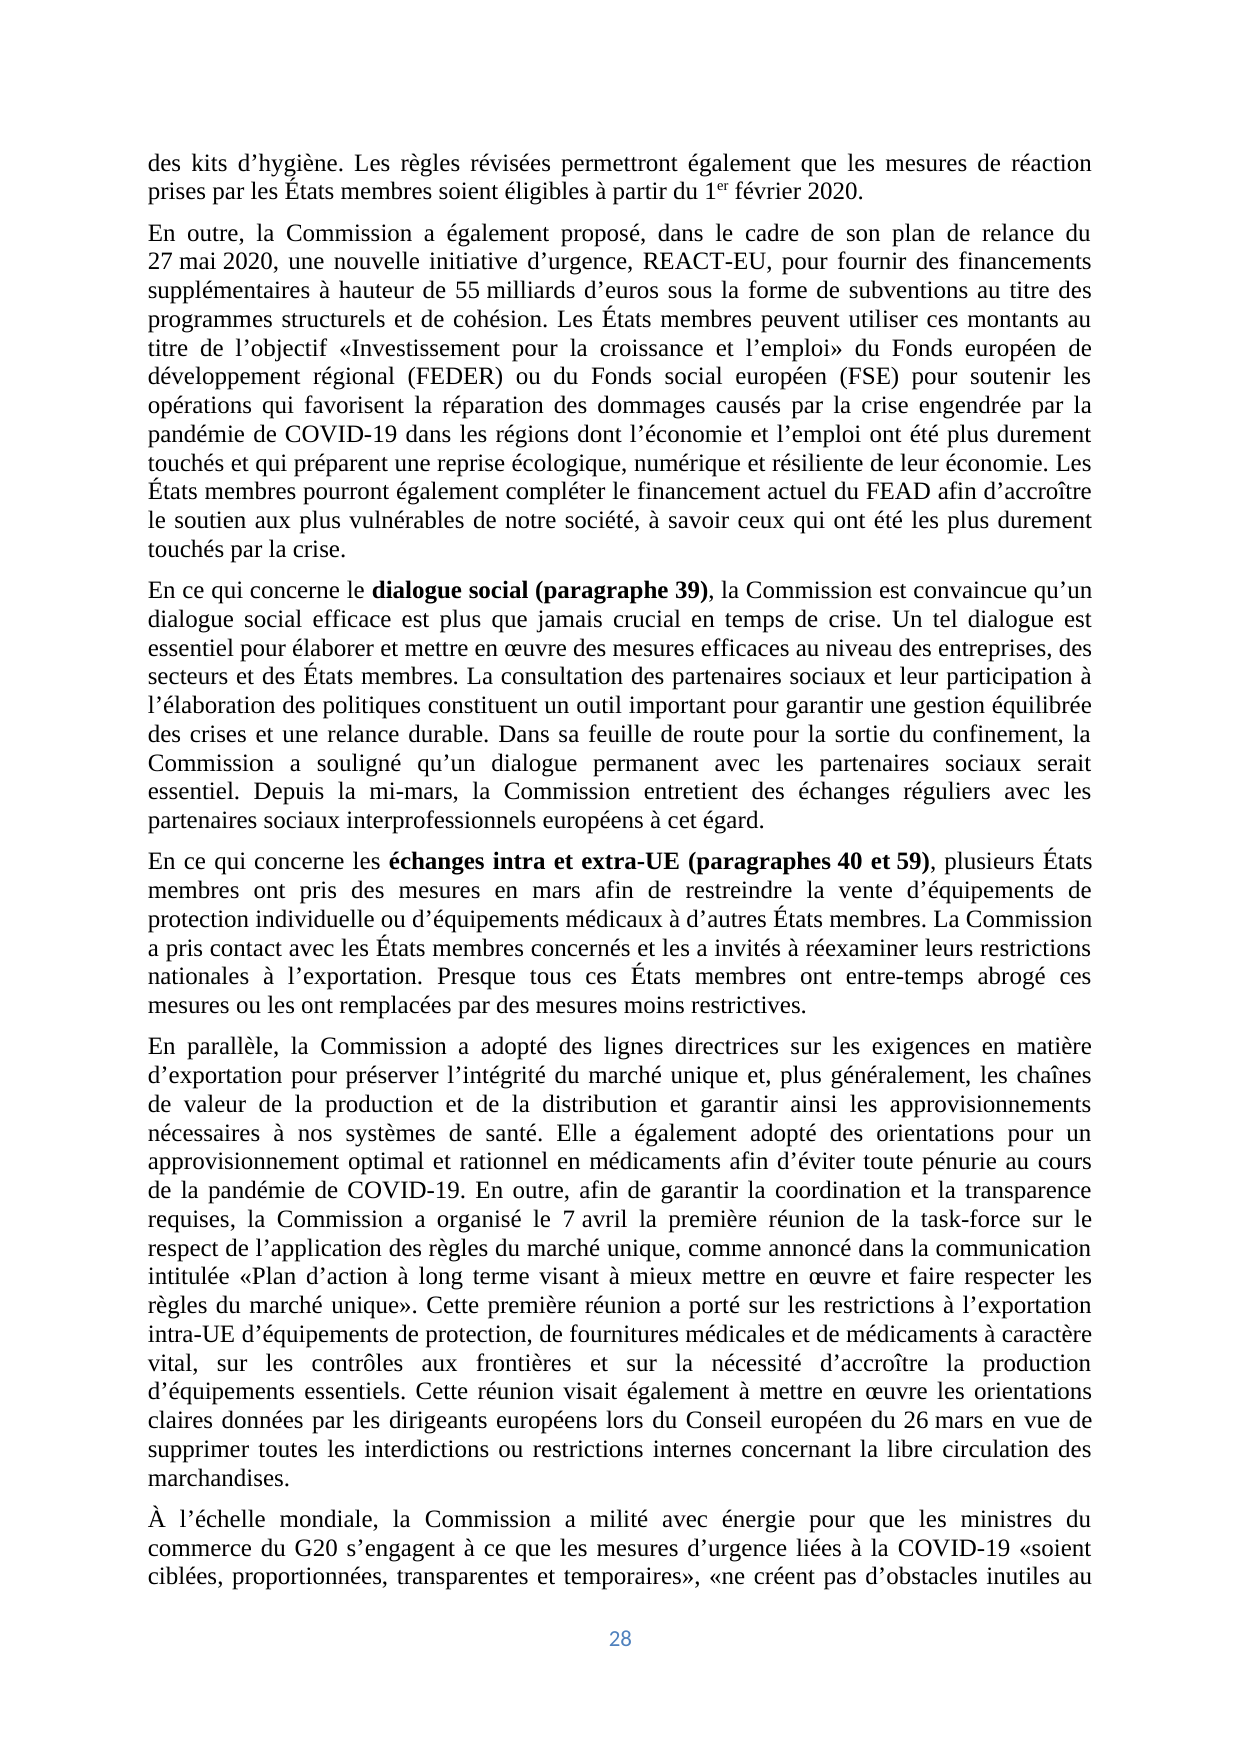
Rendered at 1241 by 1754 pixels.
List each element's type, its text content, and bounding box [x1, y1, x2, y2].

text En ce qui concerne le dialogue social (paragraphe 39), la Commission est convaincue qu’un dialogue social efficace est plus que jamais crucial en temps de crise. Un tel dialogue est essentiel pour élaborer et mettre en œuvre des mesures efficaces au niveau des entreprises, des secteurs et des États membres. La consultation des partenaires sociaux et leur participation à l’élaboration des politiques constituent un outil important pour garantir une gestion équilibrée des crises et une relance durable. Dans sa feuille de route pour la sortie du confinement, la Commission a souligné qu’un dialogue permanent avec les partenaires sociaux serait essentiel. Depuis la mi-mars, la Commission entretient des échanges réguliers avec les partenaires sociaux interprofessionnels européens à cet égard. [148, 575, 1093, 834]
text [148, 1504, 1093, 1590]
text En parallèle, la Commission a adopté des lignes directrices sur les exigences en matière d’exportation pour préserver l’intégrité du marché unique et, plus généralement, les chaînes de valeur de la production et de la distribution et garantir ainsi les approvisionnements nécessaires à nos systèmes de santé. Elle a également adopté des orientations pour un approvisionnement optimal et rationnel en médicaments afin d’éviter toute pénurie au cours de la pandémie de COVID-19. En outre, afin de garantir la coordination et la transparence requises, la Commission a organisé le 7 avril la première réunion de la task-force sur le respect de l’application des règles du marché unique, comme annoncé dans la communication intitulée «Plan d’action à long terme visant à mieux mettre en œuvre et faire respecter les règles du marché unique». Cette première réunion a porté sur les restrictions à l’exportation intra-UE d’équipements de protection, de fournitures médicales et de médicaments à caractère vital, sur les contrôles aux frontières et sur la nécessité d’accroître la production d’équipements essentiels. Cette réunion visait également à mettre en œuvre les orientations claires données par les dirigeants européens lors du Conseil européen du 26 mars en vue de supprimer toutes les interdictions ou restrictions internes concernant la libre circulation des marchandises. [148, 1031, 1093, 1491]
text des kits d’hygiène. Les règles révisées permettront également que les mesures de réaction prises par les États membres soient éligibles à partir du 1er février 2020. [148, 148, 1093, 205]
text En outre, la Commission a également proposé, dans le cadre de son plan de relance du 27 mai 2020, une nouvelle initiative d’urgence, REACT-EU, pour fournir des financements supplémentaires à hauteur de 55 milliards d’euros sous la forme de subventions au titre des programmes structurels et de cohésion. Les États membres peuvent utiliser ces montants au titre de l’objectif «Investissement pour la croissance et l’emploi» du Fonds européen de développement régional (FEDER) ou du Fonds social européen (FSE) pour soutenir les opérations qui favorisent la réparation des dommages causés par la crise engendrée par la pandémie de COVID-19 dans les régions dont l’économie et l’emploi ont été plus durement touchés et qui préparent une reprise écologique, numérique et résiliente de leur économie. Les États membres pourront également compléter le financement actuel du FEAD afin d’accroître le soutien aux plus vulnérables de notre société, à savoir ceux qui ont été les plus durement touchés par la crise. [148, 218, 1093, 563]
text En ce qui concerne les échanges intra et extra-UE (paragraphes 40 et 59), plusieurs États membres ont pris des mesures en mars afin de restreindre la vente d’équipements de protection individuelle ou d’équipements médicaux à d’autres États membres. La Commission a pris contact avec les États membres concernés et les a invités à réexaminer leurs restrictions nationales à l’exportation. Presque tous ces États membres ont entre-temps abrogé ces mesures ou les ont remplacées par des mesures moins restrictives. [148, 846, 1093, 1019]
